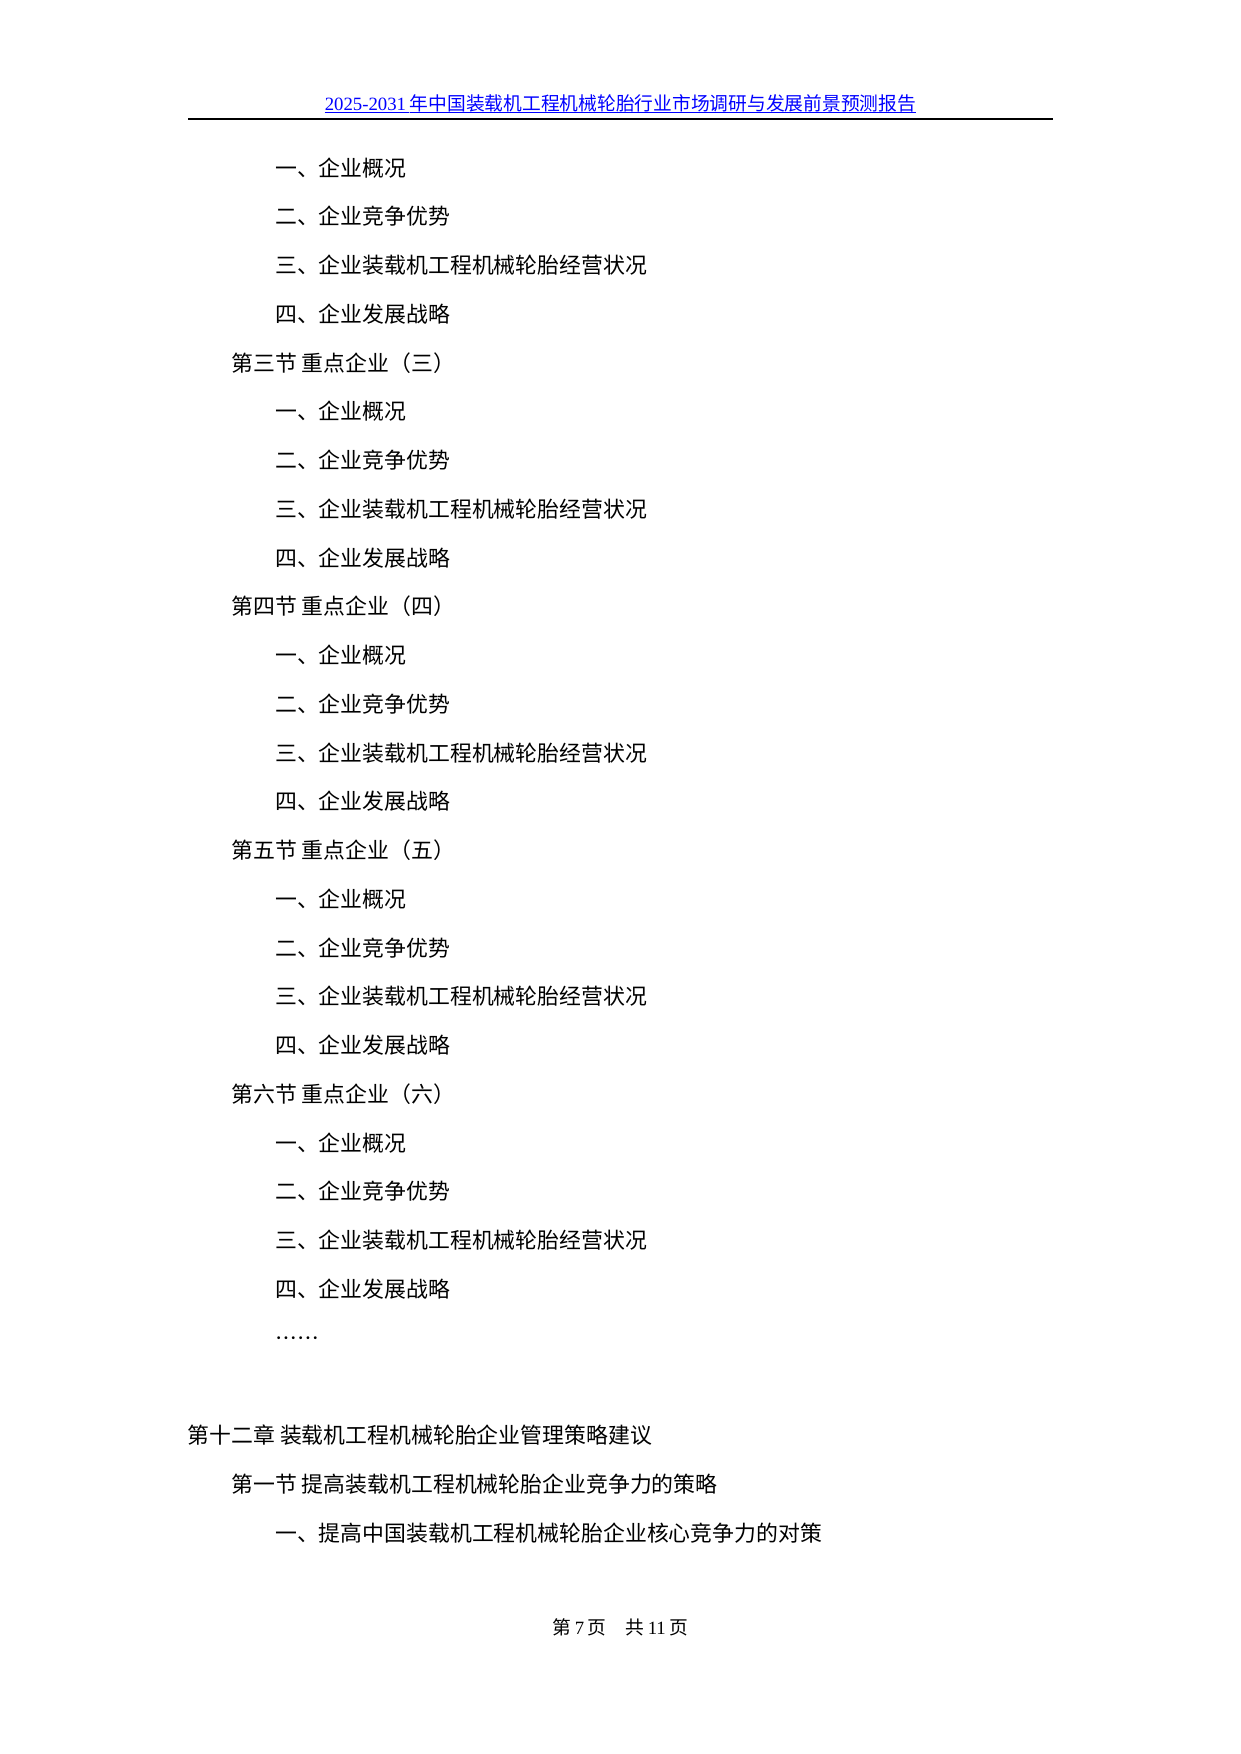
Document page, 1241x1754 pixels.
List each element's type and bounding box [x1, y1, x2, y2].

text [187, 150, 1053, 1548]
